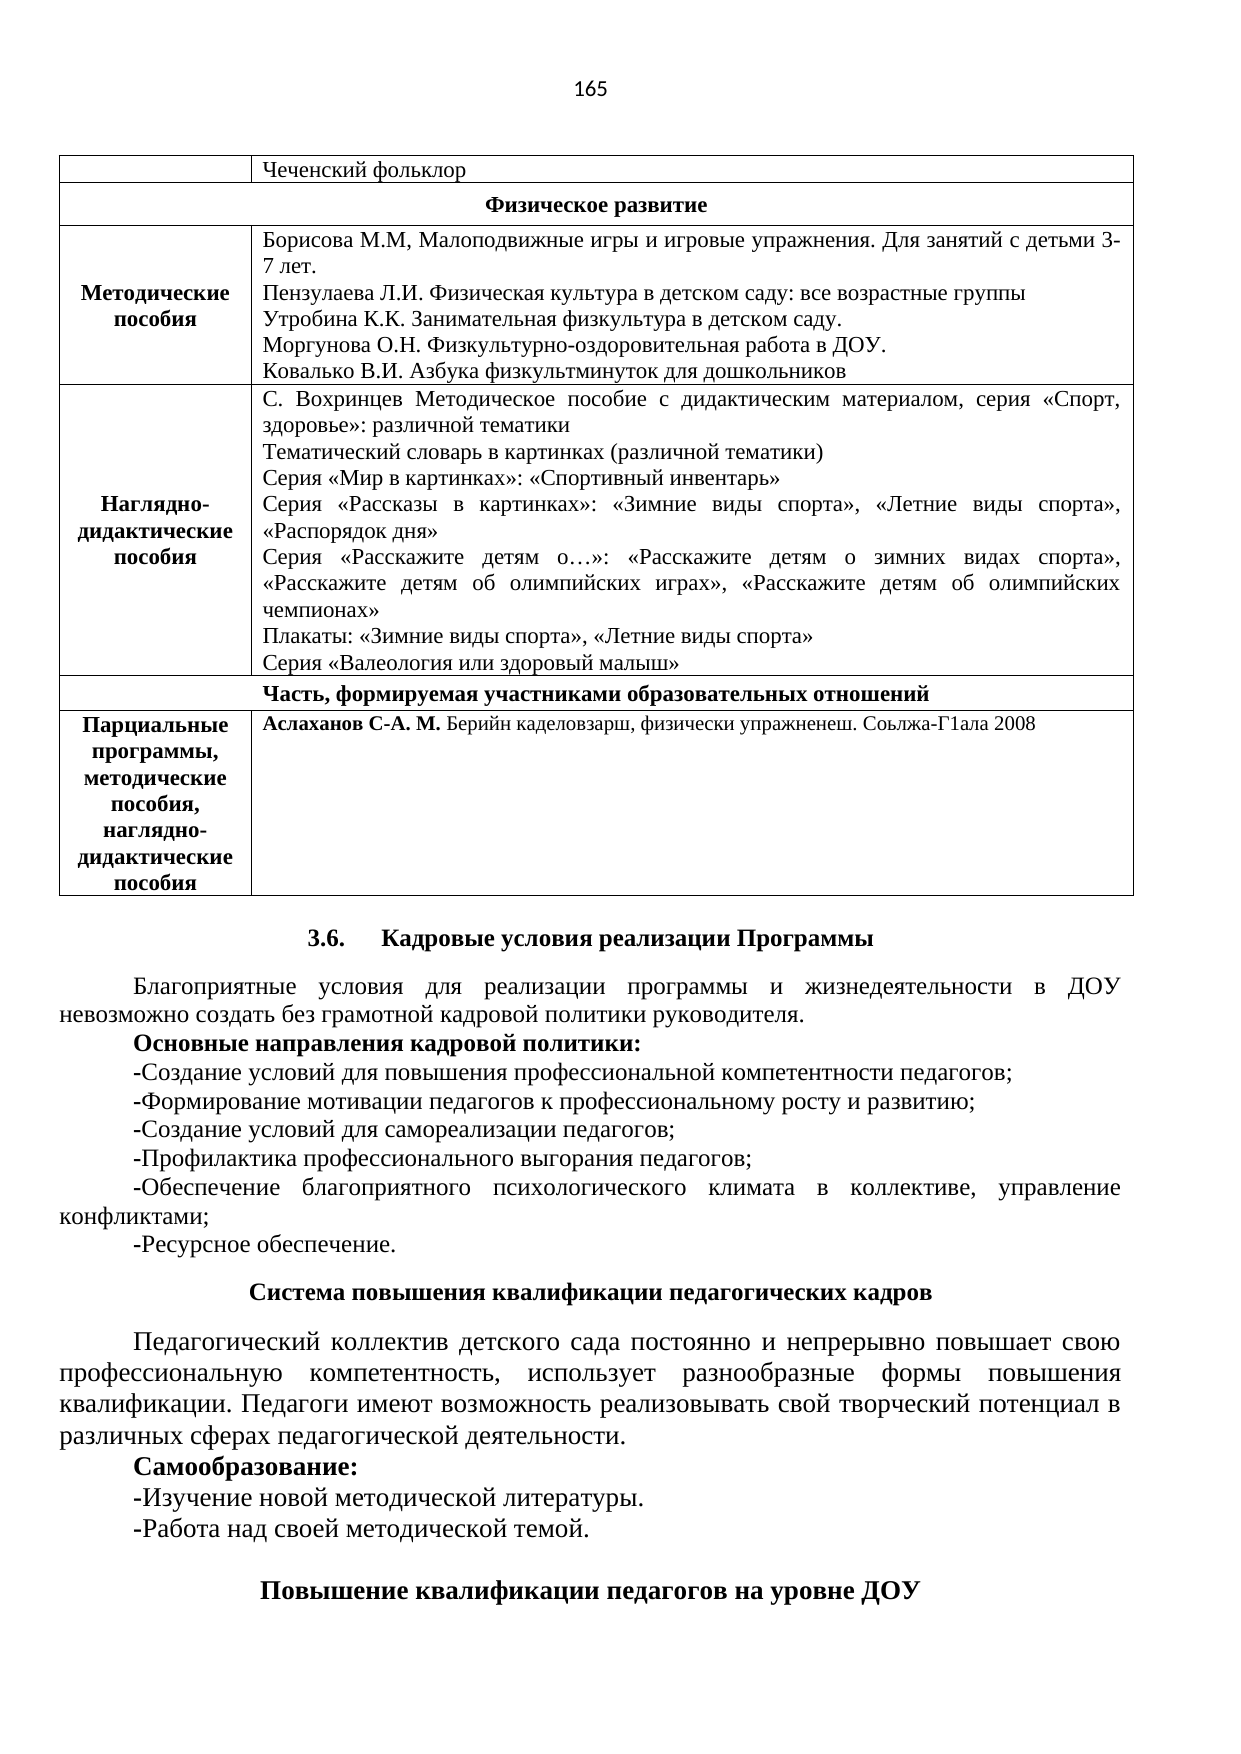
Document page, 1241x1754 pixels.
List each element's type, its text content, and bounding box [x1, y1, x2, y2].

list Кадровые условия реализации Программы [59, 923, 1122, 952]
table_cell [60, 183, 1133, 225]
text -Обеспечение благоприятного психологического климата в коллективе, управление конфликтами; [59, 1172, 1122, 1229]
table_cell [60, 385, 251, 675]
text -Формирование мотивации педагогов к профессиональному росту и развитию; [59, 1086, 1122, 1114]
text Основные направления кадровой политики: [59, 1028, 1122, 1057]
text -Профилактика профессионального выгорания педагогов; [59, 1143, 1122, 1172]
text Повышение квалификации педагогов на уровне ДОУ [59, 1574, 1122, 1606]
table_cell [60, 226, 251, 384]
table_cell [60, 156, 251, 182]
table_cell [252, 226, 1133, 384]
text -Изучение новой методической литературы. [59, 1481, 1122, 1512]
text -Ресурсное обеспечение. [59, 1229, 1122, 1258]
text Самообразование: [59, 1450, 1122, 1481]
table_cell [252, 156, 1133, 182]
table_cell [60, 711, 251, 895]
text -Работа над своей методической темой. [59, 1512, 1122, 1543]
text -Создание условий для повышения профессиональной компетентности педагогов; [59, 1057, 1122, 1086]
text Система повышения квалификации педагогических кадров [59, 1277, 1122, 1306]
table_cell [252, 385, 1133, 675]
text Педагогический коллектив детского сада постоянно и непрерывно повышает свою профессиональную компетентность, использует разнообразные формы повышения квалификации. Педагоги имеют возможность реализовывать свой творческий потенциал в различных сферах педагогической деятельности. [59, 1325, 1122, 1450]
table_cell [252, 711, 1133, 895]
text -Создание условий для самореализации педагогов; [59, 1114, 1122, 1143]
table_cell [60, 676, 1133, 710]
text Благоприятные условия для реализации программы и жизнедеятельности в ДОУ невозможно создать без грамотной кадровой политики руководителя. [59, 971, 1122, 1028]
